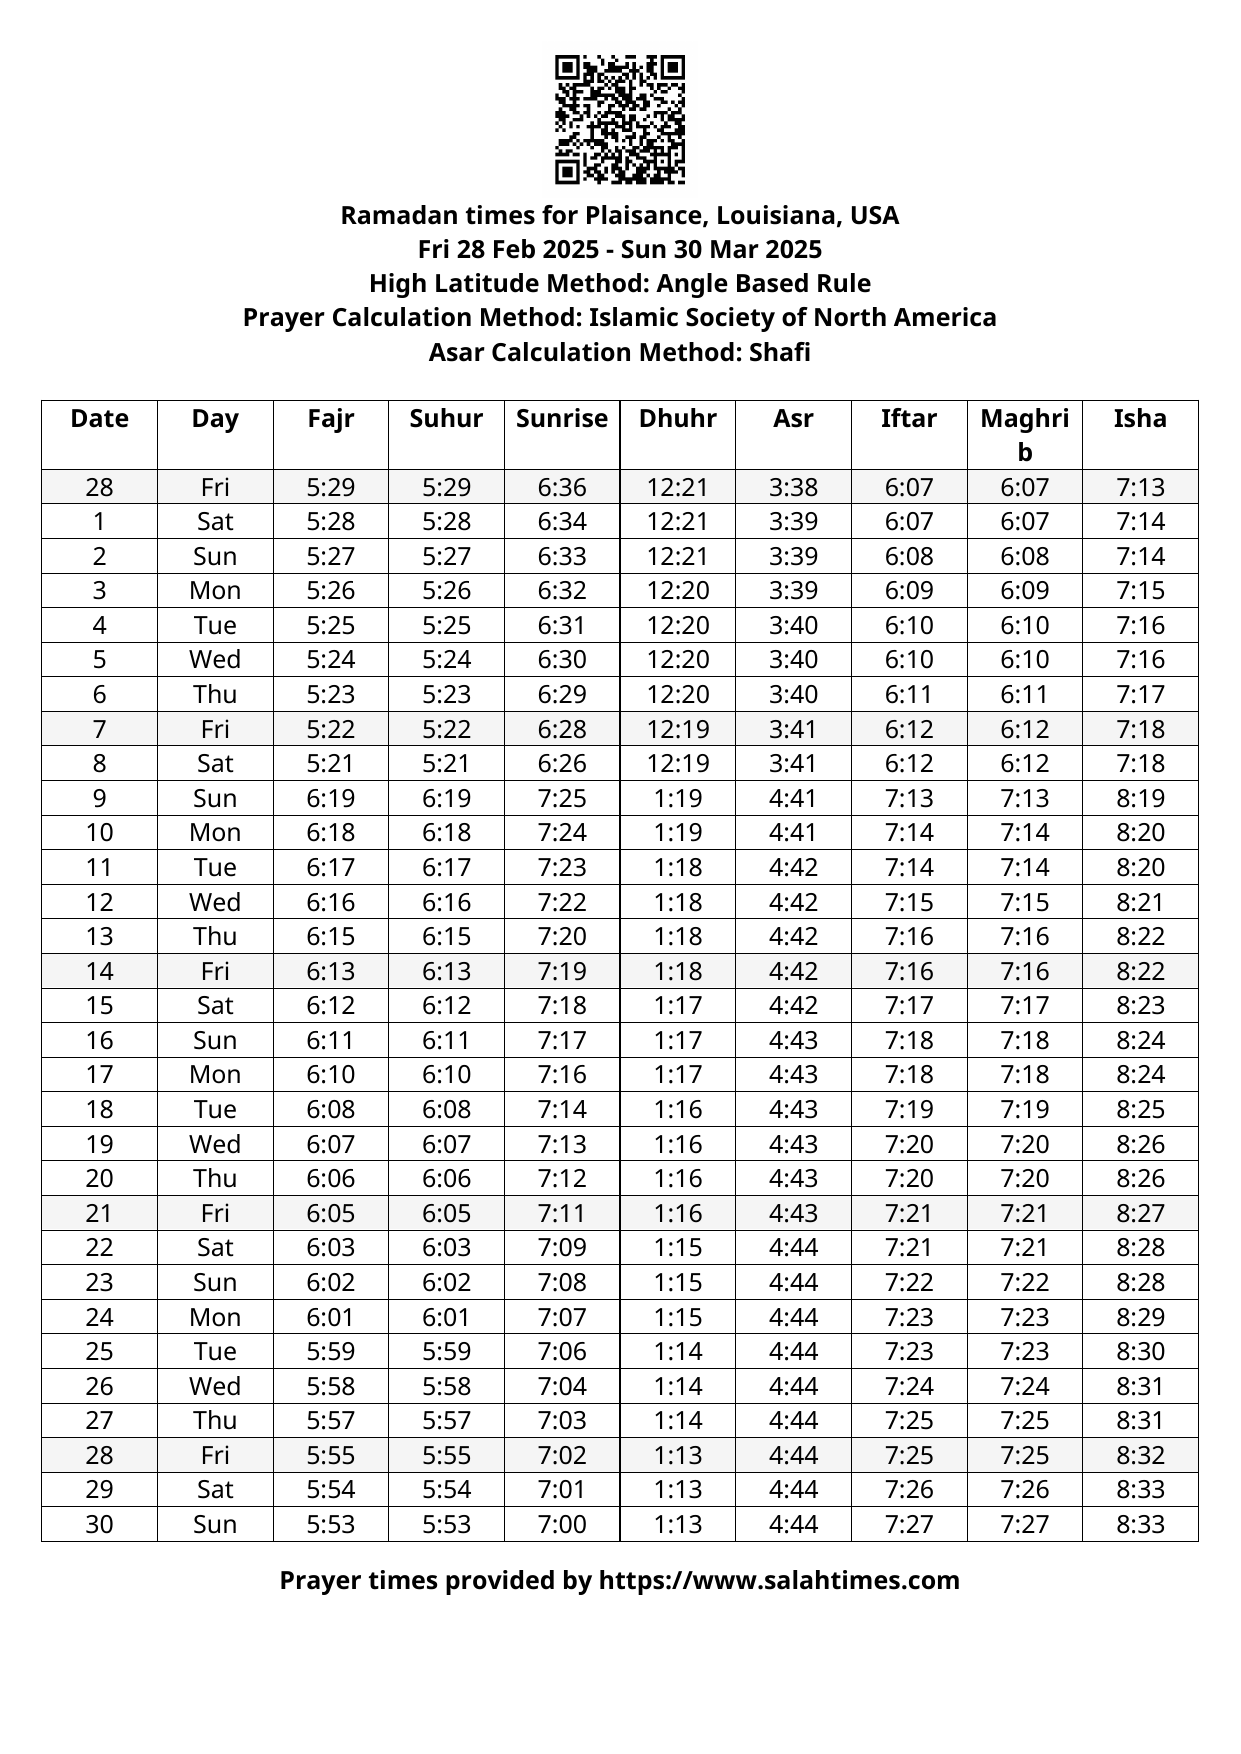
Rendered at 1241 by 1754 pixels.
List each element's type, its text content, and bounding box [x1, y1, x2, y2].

table_cell 7:11 [505, 1196, 619, 1229]
table_cell 6:07 [968, 504, 1082, 538]
table_cell 12:19 [621, 712, 735, 745]
table_cell 4:44 [736, 1265, 851, 1299]
table_cell 5:58 [274, 1369, 388, 1402]
table_cell 1:18 [621, 954, 735, 987]
table_cell 7:25 [968, 1404, 1082, 1437]
table_cell Tue [158, 608, 273, 642]
table_cell 7:19 [505, 954, 619, 987]
table_cell 23 [42, 1265, 157, 1299]
table_cell 5:22 [274, 712, 388, 745]
table_cell 6:17 [389, 850, 504, 884]
table_cell 3:39 [736, 574, 851, 607]
table_cell 7:15 [968, 885, 1082, 918]
table_cell 8:21 [1083, 885, 1198, 918]
table_cell 7:25 [505, 781, 619, 814]
table_cell 7:23 [505, 850, 619, 884]
table_cell 28 [42, 1438, 157, 1472]
table_cell 6:01 [274, 1300, 388, 1333]
table_cell 3:41 [736, 746, 851, 780]
table_cell 7:20 [852, 1161, 967, 1195]
text Prayer times provided by https://www.salahtimes.com [42, 1563, 1198, 1597]
table_cell 7:15 [1083, 574, 1198, 607]
table_cell 5:27 [389, 539, 504, 572]
table_cell Fri [158, 1438, 273, 1472]
table_cell 6:18 [274, 816, 388, 849]
table_cell 8:33 [1083, 1473, 1198, 1506]
table_cell 7:15 [852, 885, 967, 918]
table_cell 7:16 [1083, 608, 1198, 642]
table_cell 6:08 [389, 1092, 504, 1126]
table_cell Wed [158, 1369, 273, 1402]
table_cell Sat [158, 989, 273, 1022]
table_cell 25 [42, 1334, 157, 1368]
table_cell 4:42 [736, 919, 851, 953]
table_cell 4:44 [736, 1231, 851, 1264]
table_cell 5:22 [389, 712, 504, 745]
table_cell 6:17 [274, 850, 388, 884]
table_cell 8:26 [1083, 1127, 1198, 1160]
table_cell 6:19 [274, 781, 388, 814]
table_cell Sat [158, 504, 273, 538]
table_cell 7:17 [505, 1023, 619, 1057]
table_cell 7:21 [852, 1231, 967, 1264]
table_cell 5:25 [274, 608, 388, 642]
table_cell 4:41 [736, 816, 851, 849]
table_cell 7:23 [852, 1334, 967, 1368]
table_cell 7:18 [968, 1023, 1082, 1057]
table_cell 7:14 [1083, 539, 1198, 572]
table_cell 27 [42, 1404, 157, 1437]
table_cell 6:10 [274, 1058, 388, 1091]
table_cell 1:13 [621, 1473, 735, 1506]
table_cell 7:14 [1083, 504, 1198, 538]
table_cell 12:20 [621, 608, 735, 642]
table_cell 7:21 [852, 1196, 967, 1229]
table_cell 18 [42, 1092, 157, 1126]
table_cell 4:44 [736, 1473, 851, 1506]
table_cell 8:20 [1083, 816, 1198, 849]
table_cell 8:28 [1083, 1231, 1198, 1264]
table_cell 4:42 [736, 954, 851, 987]
table_cell 7:26 [968, 1473, 1082, 1506]
table_cell 4 [42, 608, 157, 642]
table_cell 7:14 [968, 850, 1082, 884]
table_cell 15 [42, 989, 157, 1022]
table_cell 1:15 [621, 1300, 735, 1333]
table_cell 7:21 [968, 1231, 1082, 1264]
table_cell 6:08 [852, 539, 967, 572]
table_cell 5:54 [389, 1473, 504, 1506]
table_cell 6:12 [852, 746, 967, 780]
table_cell Tue [158, 1092, 273, 1126]
table_cell 6:06 [389, 1161, 504, 1195]
table_cell 7:19 [852, 1092, 967, 1126]
table_cell 4:44 [736, 1507, 851, 1541]
table_cell 8:30 [1083, 1334, 1198, 1368]
table_cell Mon [158, 816, 273, 849]
table_cell 10 [42, 816, 157, 849]
table_cell 5:54 [274, 1473, 388, 1506]
table_cell 6:16 [274, 885, 388, 918]
table_cell 12:20 [621, 574, 735, 607]
table_cell 1:18 [621, 885, 735, 918]
table_cell 6:18 [389, 816, 504, 849]
table_cell 6:03 [389, 1231, 504, 1264]
table_cell 8:19 [1083, 781, 1198, 814]
table_cell 4:44 [736, 1334, 851, 1368]
table_cell Fri [158, 954, 273, 987]
table_cell 5:53 [274, 1507, 388, 1541]
table_cell 7:17 [852, 989, 967, 1022]
table_cell 4:42 [736, 885, 851, 918]
table_cell 4:43 [736, 1058, 851, 1091]
table_cell 1:16 [621, 1092, 735, 1126]
table_cell 1:17 [621, 1023, 735, 1057]
table_cell 3 [42, 574, 157, 607]
table_cell 6:12 [274, 989, 388, 1022]
table_cell 6:09 [852, 574, 967, 607]
table_cell 7:20 [968, 1161, 1082, 1195]
table_cell 7:19 [968, 1092, 1082, 1126]
table_cell 12:20 [621, 677, 735, 711]
table_cell Tue [158, 1334, 273, 1368]
text High Latitude Method: Angle Based Rule [42, 266, 1198, 300]
table_cell Thu [158, 919, 273, 953]
table_cell 1:16 [621, 1127, 735, 1160]
table_cell 7:04 [505, 1369, 619, 1402]
table_cell 9 [42, 781, 157, 814]
table_cell 4:43 [736, 1023, 851, 1057]
table_cell 3:39 [736, 539, 851, 572]
table_cell 7:18 [1083, 746, 1198, 780]
table_header Dhuhr [621, 401, 735, 469]
table_cell 8:32 [1083, 1438, 1198, 1472]
table_cell 5:24 [274, 643, 388, 676]
table_cell 7:18 [505, 989, 619, 1022]
table_cell 6:16 [389, 885, 504, 918]
table_cell 6:26 [505, 746, 619, 780]
table_cell 8:25 [1083, 1092, 1198, 1126]
table_cell 1:14 [621, 1369, 735, 1402]
table_cell 4:42 [736, 989, 851, 1022]
table_cell 7:16 [968, 919, 1082, 953]
table_cell 5:23 [274, 677, 388, 711]
table_cell 7:07 [505, 1300, 619, 1333]
table_cell 7:17 [1083, 677, 1198, 711]
table_cell 6 [42, 677, 157, 711]
table_cell 6:10 [852, 643, 967, 676]
table_cell 6:10 [852, 608, 967, 642]
table_cell 3:40 [736, 643, 851, 676]
table_cell 6:10 [968, 608, 1082, 642]
table_cell 5:23 [389, 677, 504, 711]
table_cell 5:57 [274, 1404, 388, 1437]
table_cell 4:44 [736, 1438, 851, 1472]
table_cell 8:24 [1083, 1058, 1198, 1091]
table_cell 4:43 [736, 1127, 851, 1160]
table_cell 20 [42, 1161, 157, 1195]
table_cell 6:31 [505, 608, 619, 642]
table_cell 4:41 [736, 781, 851, 814]
table_cell 2 [42, 539, 157, 572]
table_cell 12:21 [621, 504, 735, 538]
table_cell 6:32 [505, 574, 619, 607]
table_cell Sat [158, 746, 273, 780]
table_cell 6:33 [505, 539, 619, 572]
table_cell 6:34 [505, 504, 619, 538]
table_cell 7:08 [505, 1265, 619, 1299]
table_cell 1:16 [621, 1196, 735, 1229]
table_cell 12:21 [621, 470, 735, 503]
table_cell 4:43 [736, 1092, 851, 1126]
table_cell 6:15 [274, 919, 388, 953]
table_cell 5:53 [389, 1507, 504, 1541]
table_cell 8:31 [1083, 1369, 1198, 1402]
table_cell 5:59 [274, 1334, 388, 1368]
table_cell 6:11 [274, 1023, 388, 1057]
table_cell 7:27 [852, 1507, 967, 1541]
table_cell 7:18 [968, 1058, 1082, 1091]
table_cell 7:20 [852, 1127, 967, 1160]
table_cell 19 [42, 1127, 157, 1160]
table_cell 7:24 [852, 1369, 967, 1402]
table_cell 5:28 [389, 504, 504, 538]
table_cell 30 [42, 1507, 157, 1541]
table_cell 7:18 [1083, 712, 1198, 745]
table_cell 7:13 [1083, 470, 1198, 503]
table_cell 7:24 [968, 1369, 1082, 1402]
table_cell 7:14 [968, 816, 1082, 849]
table_cell 12:20 [621, 643, 735, 676]
table_cell 7:23 [852, 1300, 967, 1333]
table_cell 7:24 [505, 816, 619, 849]
table_cell 7:13 [505, 1127, 619, 1160]
table_cell 29 [42, 1473, 157, 1506]
table_cell 24 [42, 1300, 157, 1333]
table_cell 6:08 [968, 539, 1082, 572]
table_cell 5:55 [274, 1438, 388, 1472]
table_cell 1:15 [621, 1265, 735, 1299]
table_cell 1:13 [621, 1507, 735, 1541]
table_cell 5:24 [389, 643, 504, 676]
text Prayer Calculation Method: Islamic Society of North America [42, 300, 1198, 334]
picture [542, 41, 699, 198]
table_cell 4:44 [736, 1369, 851, 1402]
table_cell 1:16 [621, 1161, 735, 1195]
table_cell Sun [158, 1265, 273, 1299]
table_cell 7:16 [968, 954, 1082, 987]
table_cell 8:22 [1083, 954, 1198, 987]
table_cell 6:30 [505, 643, 619, 676]
table_cell 5:26 [274, 574, 388, 607]
table_cell 1:17 [621, 989, 735, 1022]
table_cell 4:44 [736, 1300, 851, 1333]
table_cell 7:17 [968, 989, 1082, 1022]
table_cell 7:14 [505, 1092, 619, 1126]
table_cell Mon [158, 574, 273, 607]
table_cell Sat [158, 1473, 273, 1506]
table_cell 3:40 [736, 677, 851, 711]
table_header Suhur [389, 401, 504, 469]
table_cell 3:41 [736, 712, 851, 745]
table_cell 8:31 [1083, 1404, 1198, 1437]
table_cell Sun [158, 1023, 273, 1057]
table_cell Mon [158, 1300, 273, 1333]
table_cell 7:27 [968, 1507, 1082, 1541]
table_cell Sun [158, 1507, 273, 1541]
table_cell 7:09 [505, 1231, 619, 1264]
table_cell 6:07 [389, 1127, 504, 1160]
table_cell 21 [42, 1196, 157, 1229]
text Fri 28 Feb 2025 - Sun 30 Mar 2025 [42, 232, 1198, 266]
table_cell 6:06 [274, 1161, 388, 1195]
table_cell 22 [42, 1231, 157, 1264]
table_cell 7:22 [968, 1265, 1082, 1299]
table_cell Sat [158, 1231, 273, 1264]
table_cell 5:59 [389, 1334, 504, 1368]
table_cell Wed [158, 885, 273, 918]
table_cell 5:26 [389, 574, 504, 607]
table_cell 5:27 [274, 539, 388, 572]
table_cell 6:36 [505, 470, 619, 503]
table_cell 1:19 [621, 816, 735, 849]
table_cell 6:11 [852, 677, 967, 711]
table_cell 5:25 [389, 608, 504, 642]
table_cell Sun [158, 539, 273, 572]
table_cell 1:15 [621, 1231, 735, 1264]
table_cell 6:11 [968, 677, 1082, 711]
table_cell 7 [42, 712, 157, 745]
table_cell 6:13 [274, 954, 388, 987]
table_cell 1:14 [621, 1334, 735, 1368]
table_cell 12 [42, 885, 157, 918]
table_cell Thu [158, 1161, 273, 1195]
table_cell Tue [158, 850, 273, 884]
table_cell 6:28 [505, 712, 619, 745]
table_cell 6:10 [389, 1058, 504, 1091]
table_cell Thu [158, 1404, 273, 1437]
table_cell 6:01 [389, 1300, 504, 1333]
table_cell 8:20 [1083, 850, 1198, 884]
table_cell 6:07 [274, 1127, 388, 1160]
table_cell 7:16 [1083, 643, 1198, 676]
text Ramadan times for Plaisance, Louisiana, USA [42, 198, 1198, 232]
table_cell 1:17 [621, 1058, 735, 1091]
table_cell 7:25 [852, 1438, 967, 1472]
table_cell 7:06 [505, 1334, 619, 1368]
table_cell 6:13 [389, 954, 504, 987]
table_cell 7:26 [852, 1473, 967, 1506]
table_cell 7:02 [505, 1438, 619, 1472]
table_cell 5 [42, 643, 157, 676]
table_cell 6:12 [968, 712, 1082, 745]
table_cell 7:25 [852, 1404, 967, 1437]
table_cell 6:09 [968, 574, 1082, 607]
table_cell 7:16 [505, 1058, 619, 1091]
table_cell 26 [42, 1369, 157, 1402]
table_cell 7:20 [968, 1127, 1082, 1160]
table_cell 7:16 [852, 919, 967, 953]
table_header Iftar [852, 401, 967, 469]
table_cell 5:28 [274, 504, 388, 538]
table_cell 4:42 [736, 850, 851, 884]
table_cell Fri [158, 712, 273, 745]
table_cell 5:58 [389, 1369, 504, 1402]
table_cell 6:15 [389, 919, 504, 953]
table_cell 1:14 [621, 1404, 735, 1437]
table_cell 7:23 [968, 1334, 1082, 1368]
table_cell Thu [158, 677, 273, 711]
table_cell 6:08 [274, 1092, 388, 1126]
table_header Maghrib [968, 401, 1082, 469]
table_cell 6:19 [389, 781, 504, 814]
table_cell 8:28 [1083, 1265, 1198, 1299]
table_cell 7:18 [852, 1023, 967, 1057]
table_cell 5:29 [389, 470, 504, 503]
table_cell 6:12 [389, 989, 504, 1022]
table_cell 8:27 [1083, 1196, 1198, 1229]
table_cell 17 [42, 1058, 157, 1091]
table_cell 6:29 [505, 677, 619, 711]
table_cell Mon [158, 1058, 273, 1091]
table_cell 7:00 [505, 1507, 619, 1541]
table_cell 1:18 [621, 919, 735, 953]
table_cell 7:01 [505, 1473, 619, 1506]
table_header Date [42, 401, 157, 469]
table_cell 7:03 [505, 1404, 619, 1437]
table_cell Fri [158, 470, 273, 503]
table_cell 7:14 [852, 850, 967, 884]
table_cell 6:07 [968, 470, 1082, 503]
table_header Day [158, 401, 273, 469]
table_cell 8:29 [1083, 1300, 1198, 1333]
table_cell 6:03 [274, 1231, 388, 1264]
table_cell 12:19 [621, 746, 735, 780]
table_header Sunrise [505, 401, 619, 469]
table_cell 7:16 [852, 954, 967, 987]
table_cell 7:13 [968, 781, 1082, 814]
table_cell Wed [158, 1127, 273, 1160]
table_cell 7:25 [968, 1438, 1082, 1472]
table_cell Sun [158, 781, 273, 814]
table_cell 7:14 [852, 816, 967, 849]
table_cell Wed [158, 643, 273, 676]
table_cell 6:11 [389, 1023, 504, 1057]
table_cell 7:23 [968, 1300, 1082, 1333]
table_cell 7:18 [852, 1058, 967, 1091]
table_cell 6:02 [389, 1265, 504, 1299]
table_cell 7:21 [968, 1196, 1082, 1229]
table_cell 8:23 [1083, 989, 1198, 1022]
table_cell 6:05 [274, 1196, 388, 1229]
table_cell 6:07 [852, 504, 967, 538]
table_cell 5:21 [389, 746, 504, 780]
table_cell 7:20 [505, 919, 619, 953]
table_cell 5:21 [274, 746, 388, 780]
table_cell 1:19 [621, 781, 735, 814]
table_cell 5:29 [274, 470, 388, 503]
table_cell 3:39 [736, 504, 851, 538]
table_cell 3:40 [736, 608, 851, 642]
table_cell 6:12 [968, 746, 1082, 780]
table_cell 6:07 [852, 470, 967, 503]
table_cell 4:43 [736, 1161, 851, 1195]
table_cell Fri [158, 1196, 273, 1229]
table_cell 8:26 [1083, 1161, 1198, 1195]
table_cell 1 [42, 504, 157, 538]
table_cell 28 [42, 470, 157, 503]
table_cell 6:10 [968, 643, 1082, 676]
table_header Isha [1083, 401, 1198, 469]
table_cell 7:22 [852, 1265, 967, 1299]
table_cell 12:21 [621, 539, 735, 572]
table_cell 8:22 [1083, 919, 1198, 953]
table_cell 6:12 [852, 712, 967, 745]
table_cell 7:22 [505, 885, 619, 918]
table_cell 11 [42, 850, 157, 884]
table_cell 13 [42, 919, 157, 953]
table_cell 4:43 [736, 1196, 851, 1229]
table_cell 1:13 [621, 1438, 735, 1472]
table_cell 7:13 [852, 781, 967, 814]
table_cell 8:33 [1083, 1507, 1198, 1541]
table_cell 16 [42, 1023, 157, 1057]
table_cell 6:05 [389, 1196, 504, 1229]
table_cell 5:57 [389, 1404, 504, 1437]
table_cell 5:55 [389, 1438, 504, 1472]
table_cell 8:24 [1083, 1023, 1198, 1057]
text Asar Calculation Method: Shafi [42, 334, 1198, 368]
table_header Asr [736, 401, 851, 469]
table_cell 3:38 [736, 470, 851, 503]
table_cell 7:12 [505, 1161, 619, 1195]
table_cell 1:18 [621, 850, 735, 884]
table_cell 8 [42, 746, 157, 780]
table_cell 14 [42, 954, 157, 987]
table_cell 4:44 [736, 1404, 851, 1437]
table_header Fajr [274, 401, 388, 469]
table_cell 6:02 [274, 1265, 388, 1299]
